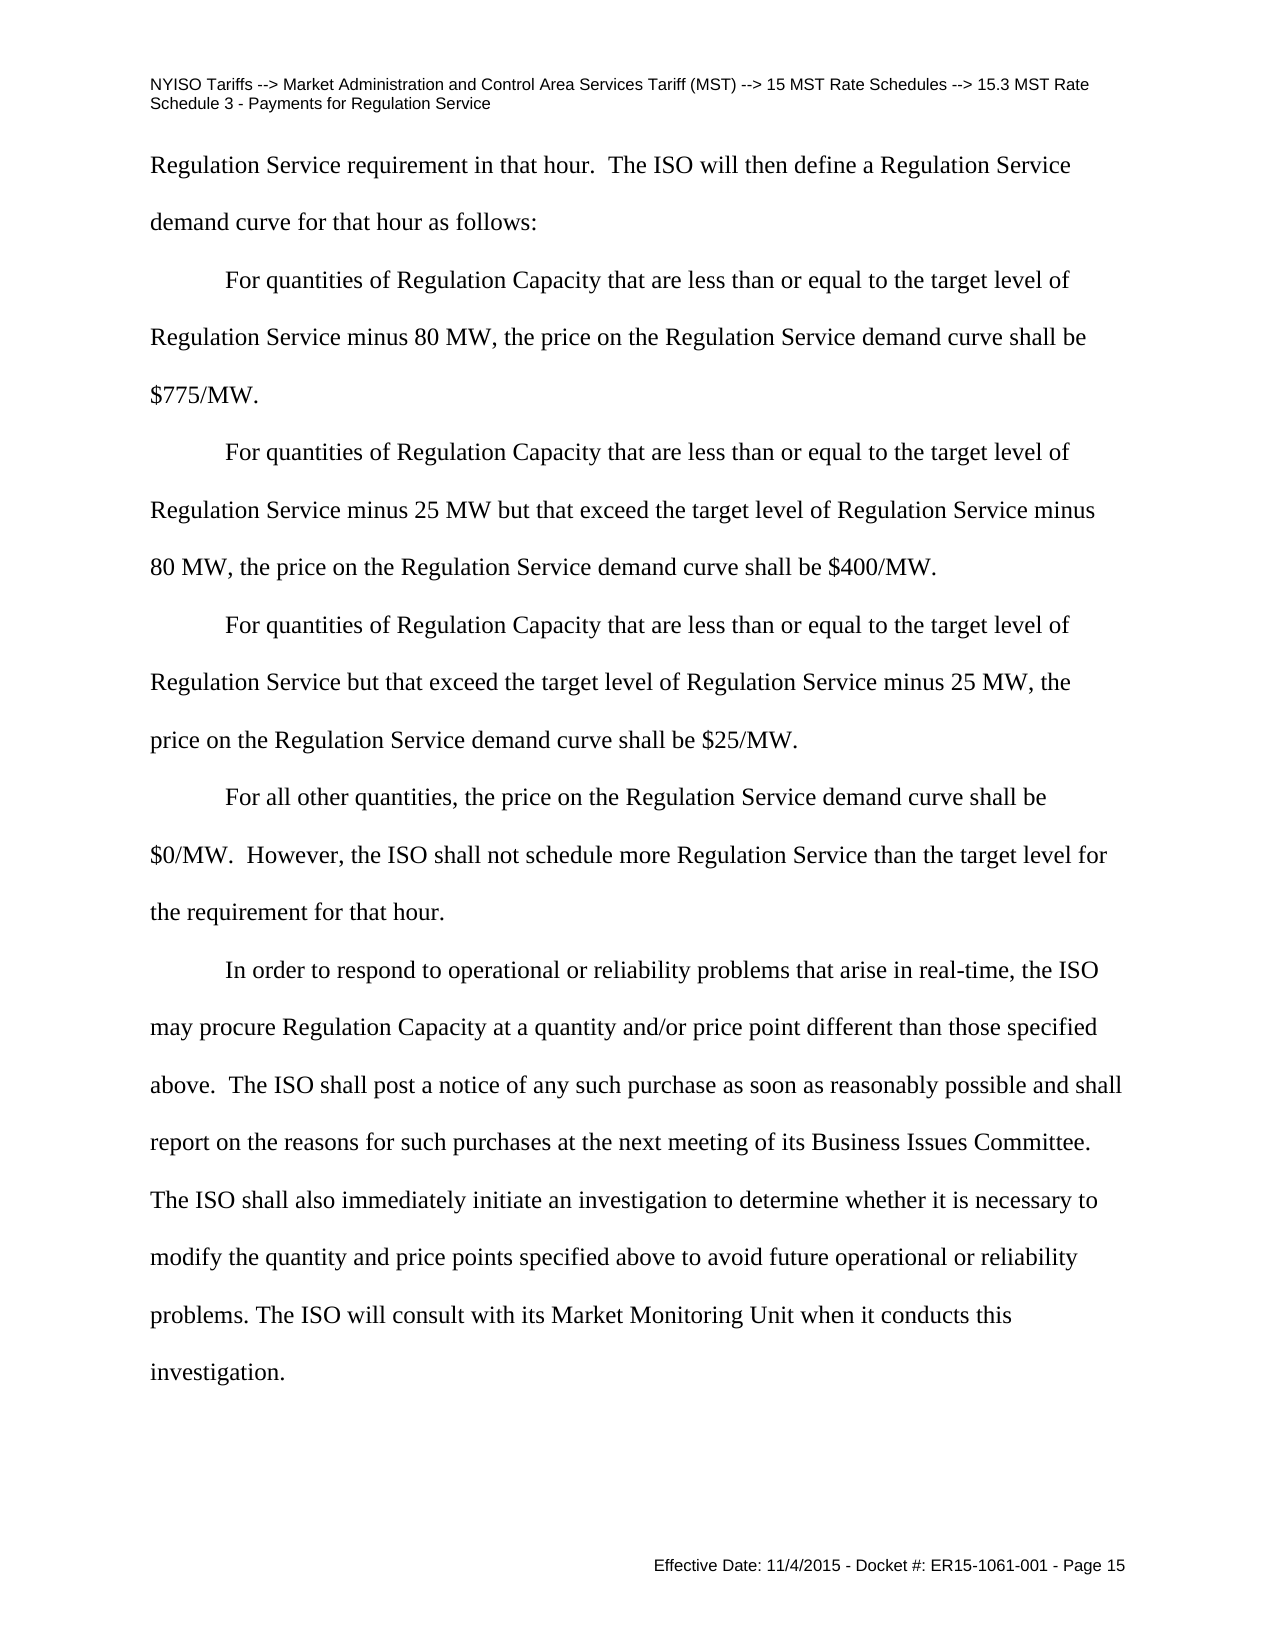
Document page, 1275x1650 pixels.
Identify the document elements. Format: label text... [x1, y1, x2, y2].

text For quantities of Regulation Capacity that are less than or equal to the target level of Regulation Service minus 80 MW, the price on the Regulation Service demand curve shall be $775/MW. [150, 265, 1125, 409]
text In order to respond to operational or reliability problems that arise in real-time, the ISO may procure Regulation Capacity at a quantity and/or price point different than those specified above. The ISO shall post a notice of any such purchase as soon as reasonably possible and shall report on the reasons for such purchases at the next meeting of its Business Issues Committee. The ISO shall also immediately initiate an investigation to determine whether it is necessary to modify the quantity and price points specified above to avoid future operational or reliability problems. The ISO will consult with its Market Monitoring Unit when it conducts this investigation. [150, 955, 1125, 1386]
text For all other quantities, the price on the Regulation Service demand curve shall be $0/MW. However, the ISO shall not schedule more Regulation Service than the target level for the requirement for that hour. [150, 782, 1125, 926]
text For quantities of Regulation Capacity that are less than or equal to the target level of Regulation Service minus 25 MW but that exceed the target level of Regulation Service minus 80 MW, the price on the Regulation Service demand curve shall be $400/MW. [150, 437, 1125, 581]
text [150, 150, 1125, 236]
text For quantities of Regulation Capacity that are less than or equal to the target level of Regulation Service but that exceed the target level of Regulation Service minus 25 MW, the price on the Regulation Service demand curve shall be $25/MW. [150, 610, 1125, 754]
